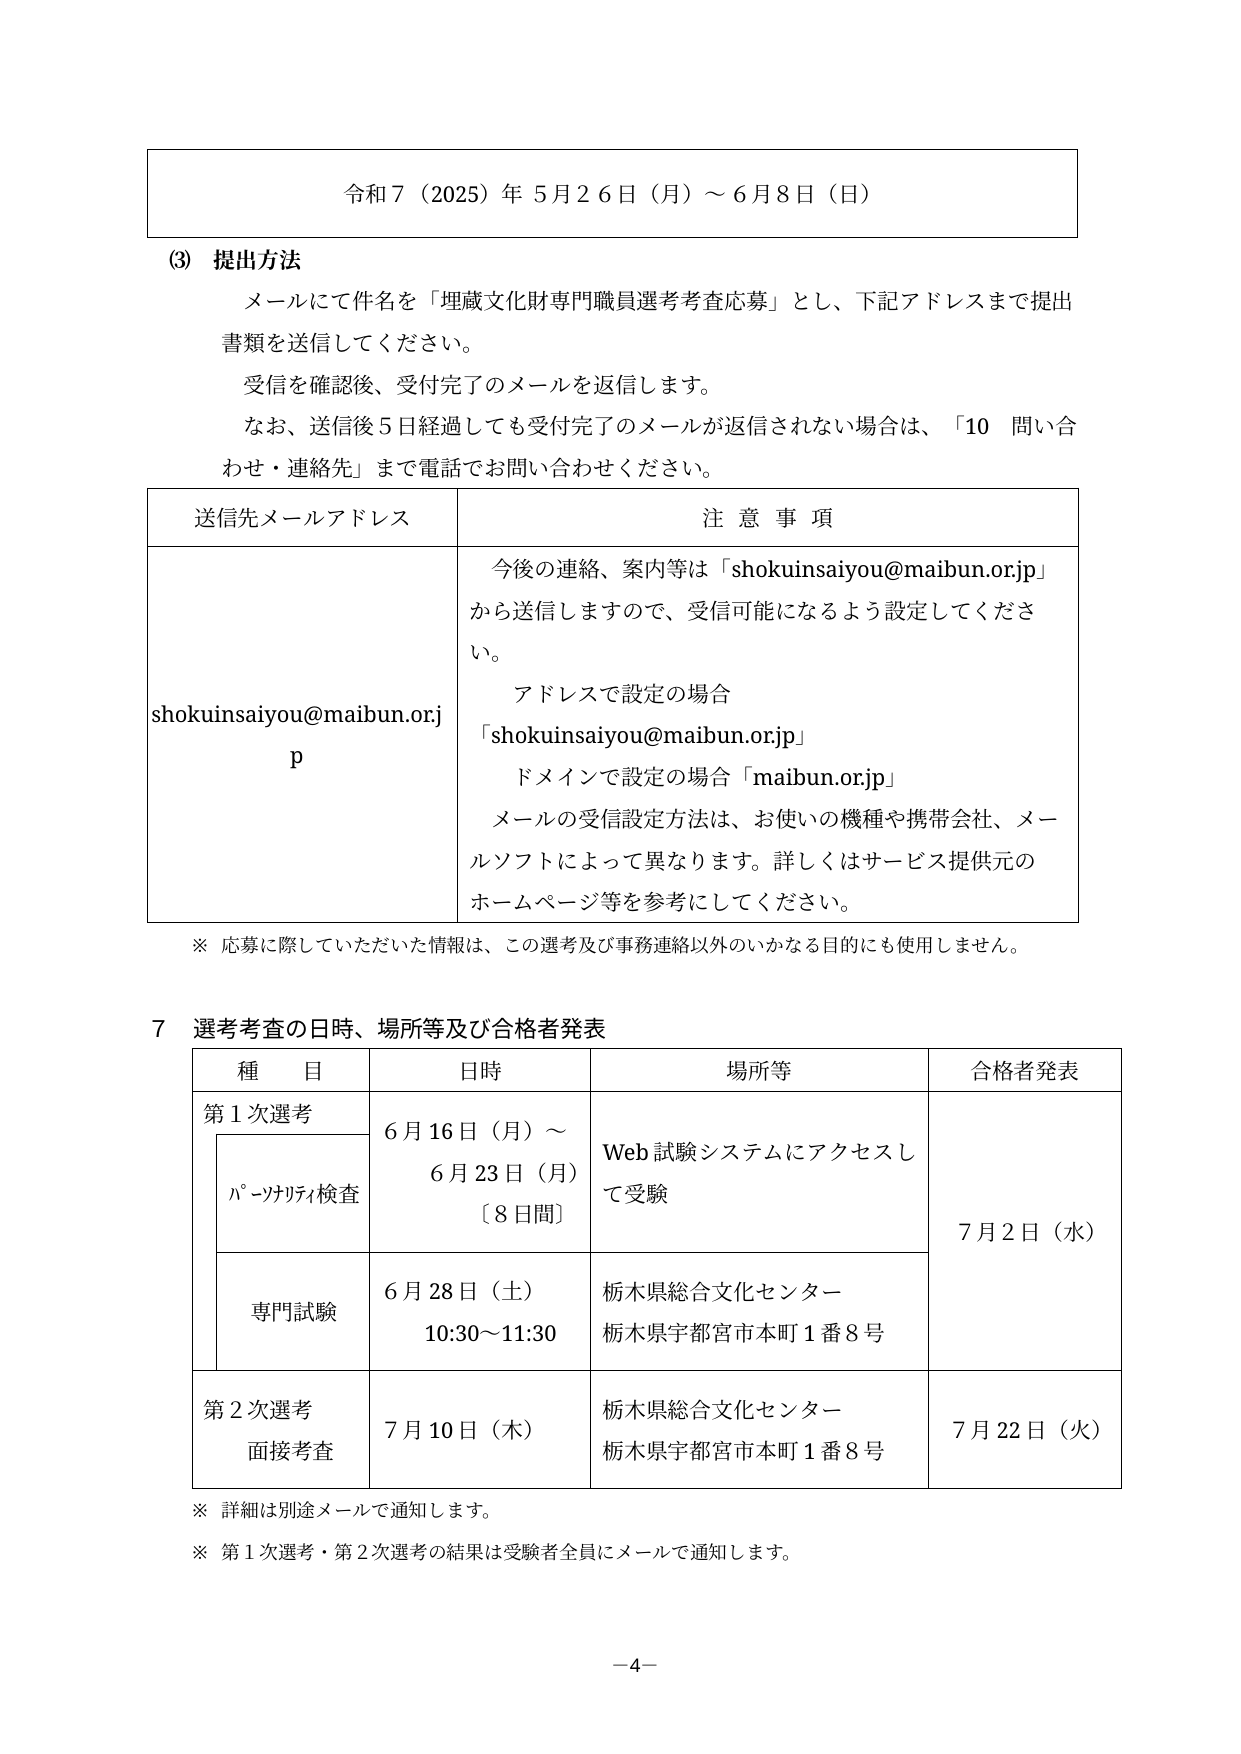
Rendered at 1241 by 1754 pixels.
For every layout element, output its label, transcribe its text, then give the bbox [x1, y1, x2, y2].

table_header 令和７（2025）年 ５月２６日（月）～ ６月８日（日） [148, 150, 1077, 237]
table_cell ７月10日（木） [370, 1371, 590, 1488]
table_header 送信先メールアドレス [148, 489, 457, 546]
table_cell ６月16日（月）～ ６月23日（月） 〔８日間〕 [370, 1092, 590, 1252]
table_header 場所等 [591, 1049, 928, 1091]
text ７ 選考考査の日時、場所等及び合格者発表 [148, 1006, 1079, 1048]
table_cell 栃木県総合文化センター 栃木県宇都宮市本町1番８号 [591, 1253, 928, 1370]
table_cell ７月２日（水） [929, 1092, 1121, 1370]
table_header 合格者発表 [929, 1049, 1121, 1091]
table_cell ７月22日（火） [929, 1371, 1121, 1488]
table_cell 第２次選考 面接考査 [193, 1371, 369, 1488]
table_cell ６月28日（土） 10:30～11:30 [370, 1253, 590, 1370]
table_cell Web試験システムにアクセスして受験 [591, 1092, 928, 1252]
list 第１次選考・第２次選考の結果は受験者全員にメールで通知します。 [192, 1531, 1123, 1572]
table_cell 栃木県総合文化センター 栃木県宇都宮市本町1番８号 [591, 1371, 928, 1488]
table_cell 第１次選考 [193, 1092, 369, 1133]
table_header 注意事項 [458, 489, 1078, 546]
table_cell shokuinsaiyou@maibun.or.jp [148, 547, 457, 922]
table_cell 今後の連絡、案内等は「shokuinsaiyou@maibun.or.jp」から送信しますので、受信可能になるよう設定してください。 アドレスで設定の場合「shokuinsaiyou@maibun.or.jp」 ドメインで設定の場合「maibun.or.jp」 メールの受信設定方法は、お使いの機種や携帯会社、メールソフトによって異なります。詳しくはサービス提供元のホームページ等を参考にしてください。 [458, 547, 1078, 922]
text ⑶ 提出方法 [148, 238, 1079, 279]
list 詳細は別途メールで通知します。 [192, 1489, 1123, 1531]
table_header 日時 [370, 1049, 590, 1091]
text 受信を確認後、受付完了のメールを返信します。 [221, 363, 1079, 404]
table_cell [193, 1134, 216, 1370]
table_header 種 目 [193, 1049, 369, 1091]
table_cell ﾊﾟｰｿﾅﾘﾃｨ検査 [217, 1135, 369, 1252]
list 応募に際していただいた情報は、この選考及び事務連絡以外のいかなる目的にも使用しません。 [192, 923, 1123, 965]
table_cell 専門試験 [217, 1253, 369, 1370]
text メールにて件名を「埋蔵文化財専門職員選考考査応募」とし、下記アドレスまで提出書類を送信してください。 [221, 279, 1079, 363]
text なお、送信後５日経過しても受付完了のメールが返信されない場合は、「10 問い合わせ・連絡先」まで電話でお問い合わせください。 [221, 404, 1079, 488]
